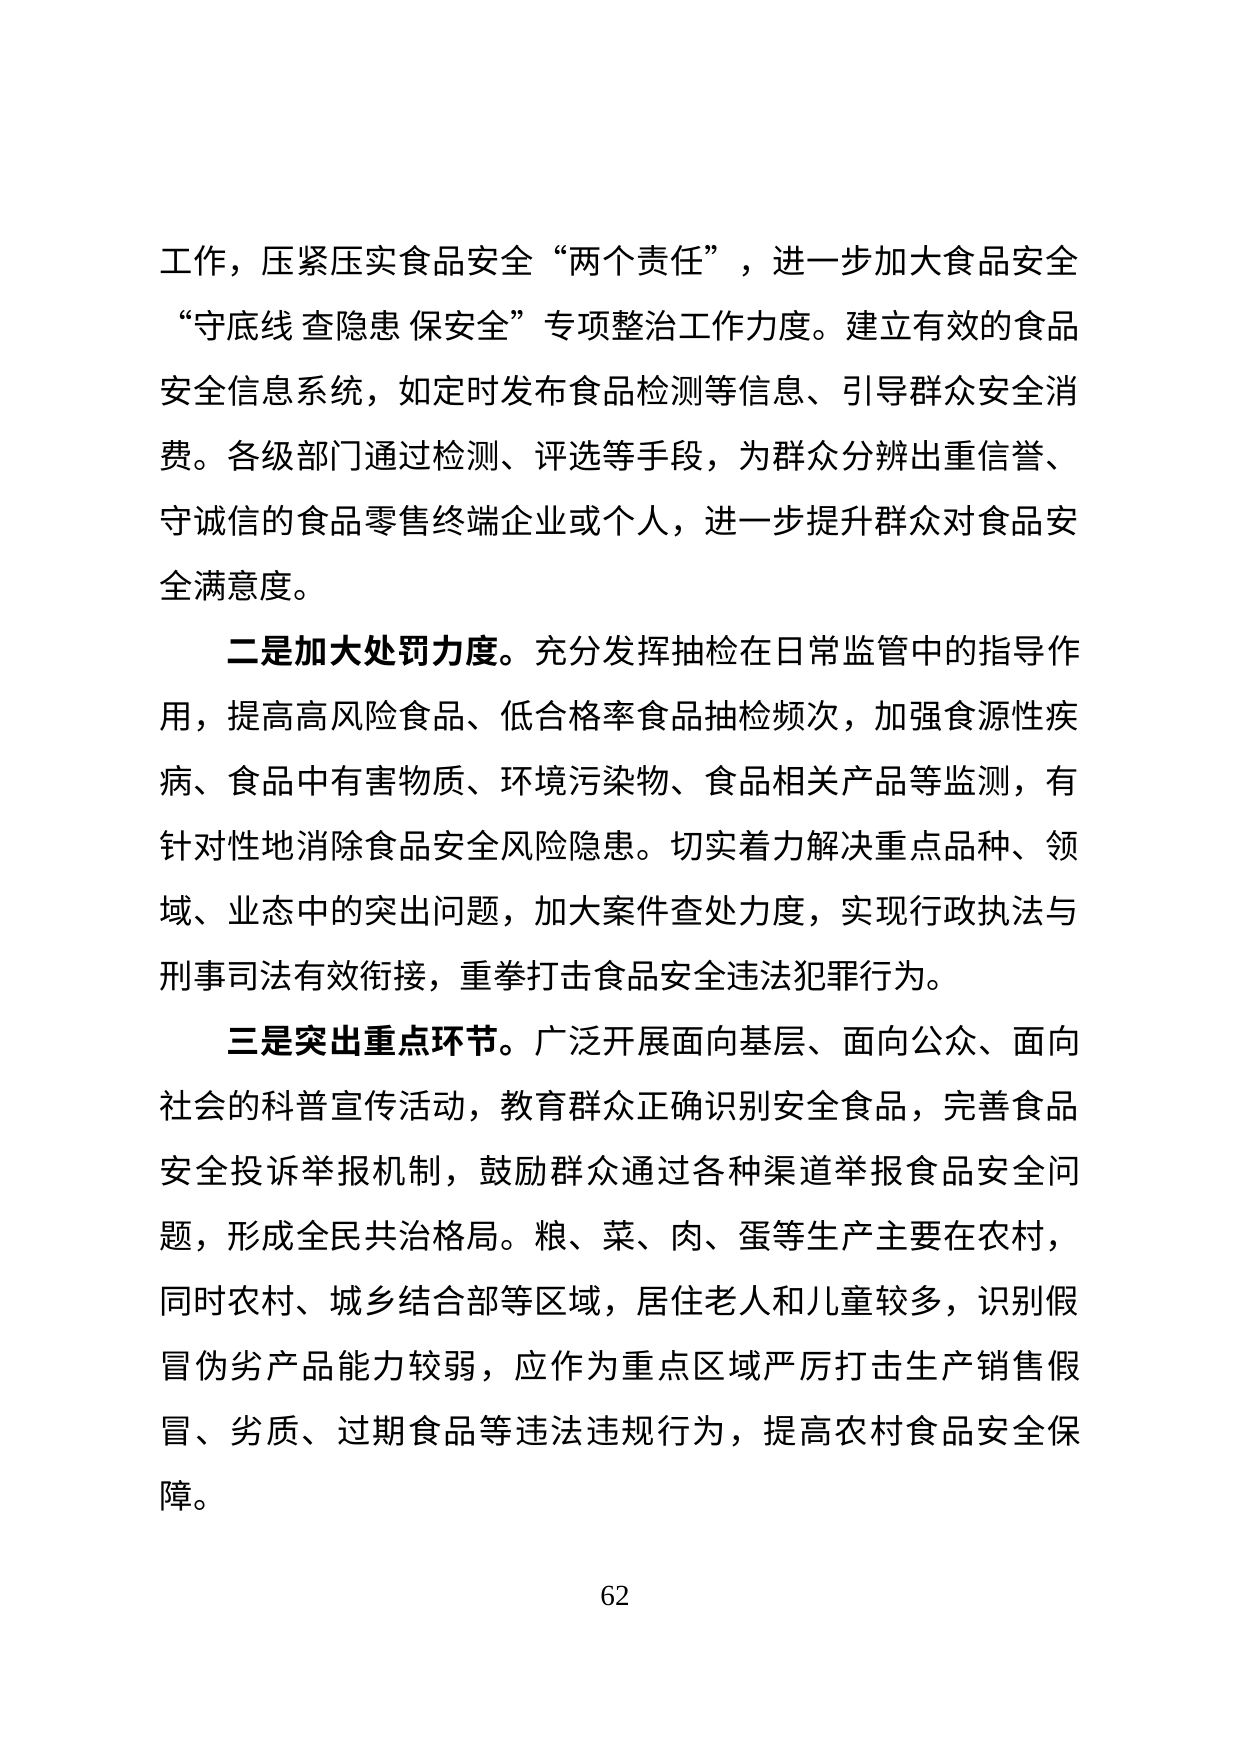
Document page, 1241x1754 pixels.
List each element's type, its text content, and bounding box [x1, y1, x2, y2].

text 二是加大处罚力度。充分发挥抽检在日常监管中的指导作用，提高高风险食品、低合格率食品抽检频次，加强食源性疾病、食品中有害物质、环境污染物、食品相关产品等监测，有针对性地消除食品安全风险隐患。切实着力解决重点品种、领域、业态中的突出问题，加大案件查处力度，实现行政执法与刑事司法有效衔接，重拳打击食品安全违法犯罪行为。 [159, 617, 1081, 1007]
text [159, 227, 1081, 617]
text 三是突出重点环节。广泛开展面向基层、面向公众、面向社会的科普宣传活动，教育群众正确识别安全食品，完善食品安全投诉举报机制，鼓励群众通过各种渠道举报食品安全问题，形成全民共治格局。粮、菜、肉、蛋等生产主要在农村，同时农村、城乡结合部等区域，居住老人和儿童较多，识别假冒伪劣产品能力较弱，应作为重点区域严厉打击生产销售假冒、劣质、过期食品等违法违规行为，提高农村食品安全保障。 [159, 1007, 1081, 1527]
